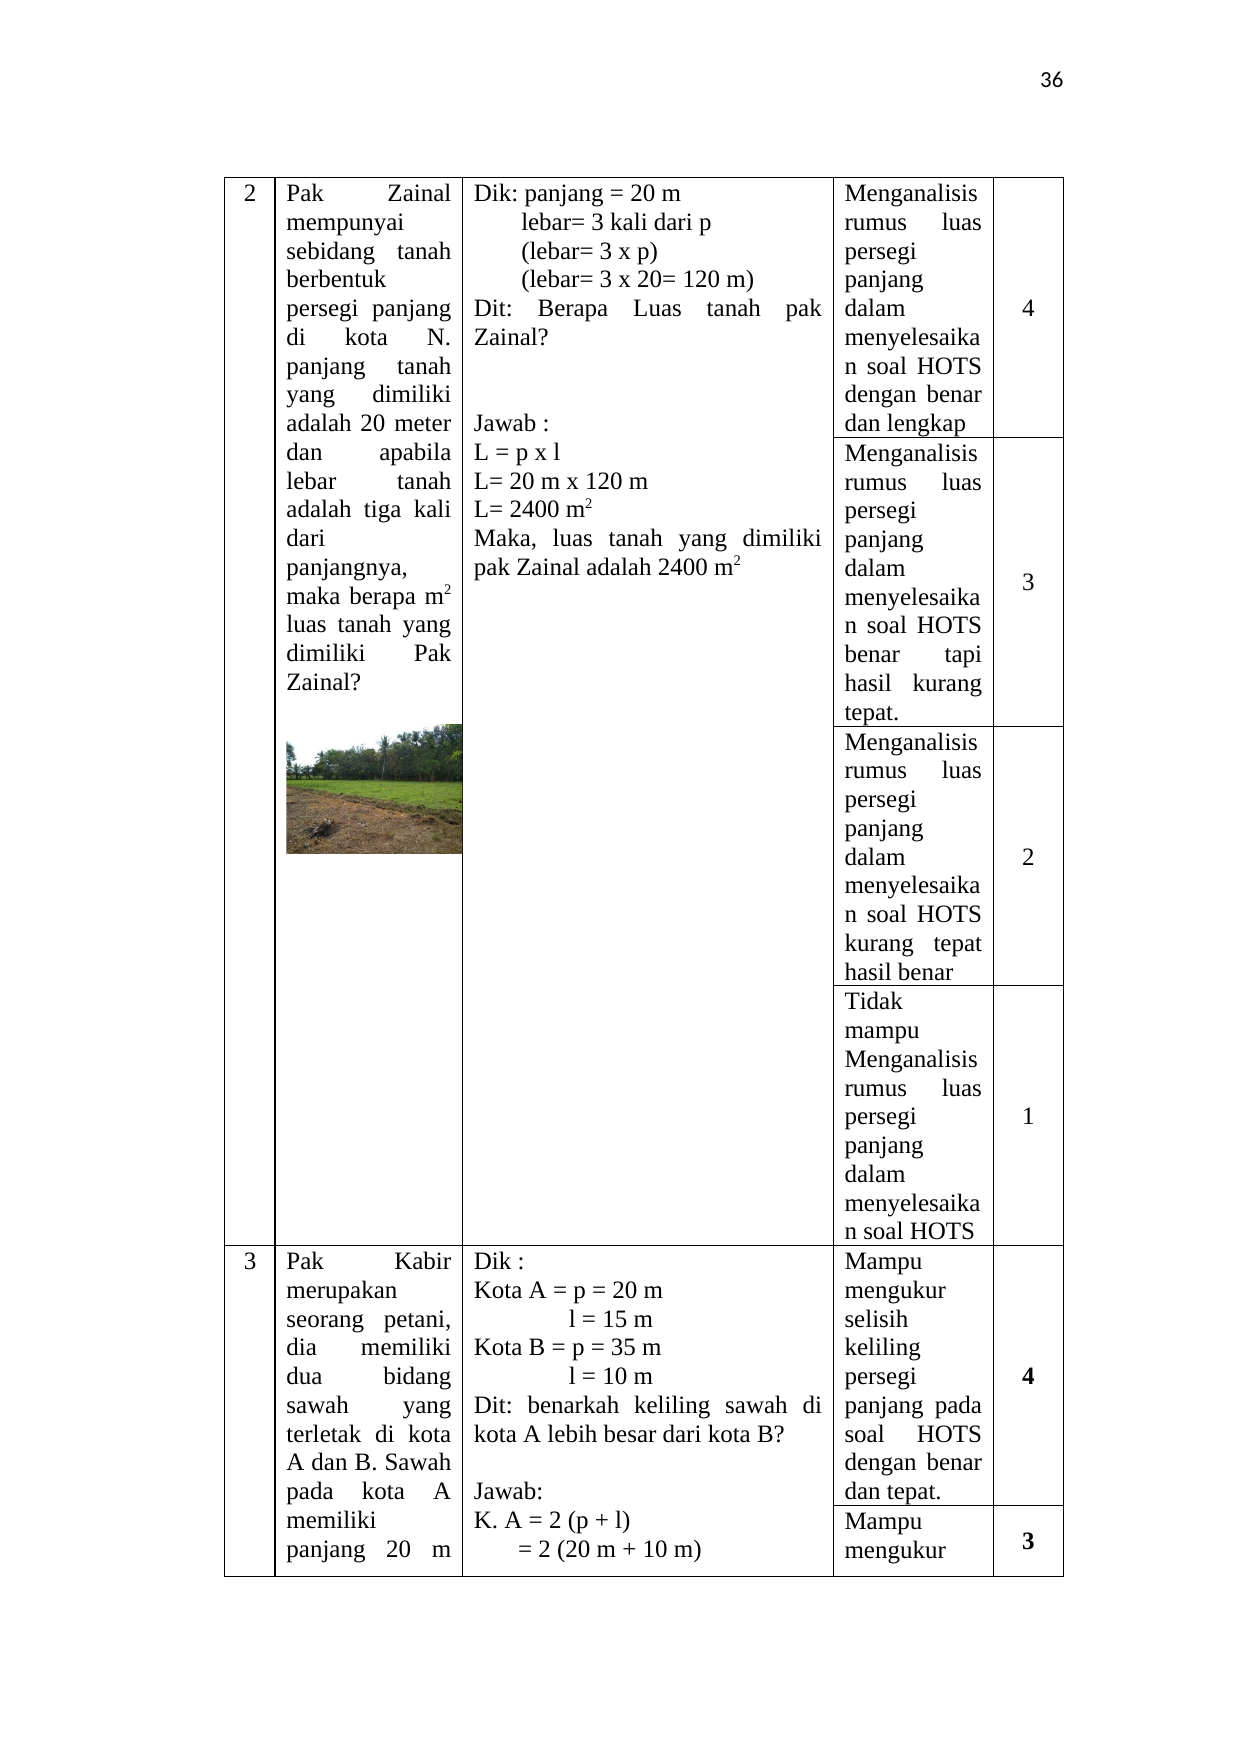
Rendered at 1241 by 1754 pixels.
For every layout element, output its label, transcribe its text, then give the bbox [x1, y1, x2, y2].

table_cell 2 [225, 178, 274, 1245]
table_cell 3 [994, 438, 1063, 726]
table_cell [834, 1506, 993, 1576]
table_cell 2 [994, 727, 1063, 985]
table_cell Menganalisis rumus luas persegi panjang dalam menyelesaikan soal HOTS benar tapi hasil kurang tepat. [834, 438, 993, 726]
table_cell 4 [994, 1246, 1063, 1505]
picture [286, 724, 463, 854]
table_cell 3 [225, 1246, 274, 1576]
table_cell Menganalisis rumus luas persegi panjang dalam menyelesaikan soal HOTS dengan benar dan lengkap [834, 178, 993, 437]
table_cell Pak Kabir merupakan seorang petani, dia memiliki dua bidang sawah yang terletak di kota A dan B. Sawah pada kota A memiliki panjang 20 m dan lebar 15 m. Sedangkan pada kota B Pak Kabir memiliki panjang 35 m dan lebar 10 m. Maka benarkah keliling sawah pak Kabir di kota A lebih besar daripada dikota B? [276, 1246, 462, 1576]
table_cell Dik: panjang = 20 m lebar= 3 kali dari p (lebar= 3 x p) (lebar= 3 x 20= 120 m) Dit: Berapa Luas tanah pak Zainal? Jawab : L = p x l L= 20 m x 120 m L= 2400 m2 Maka, luas tanah yang dimiliki pak Zainal adalah 2400 m2 [463, 178, 833, 1245]
table_cell Mampu mengukur selisih keliling persegi panjang pada soal HOTS dengan benar dan tepat. [834, 1246, 993, 1505]
table_cell 4 [994, 178, 1063, 437]
table_cell Pak Zainal mempunyai sebidang tanah berbentuk persegi panjang di kota N. panjang tanah yang dimiliki adalah 20 meter dan apabila lebar tanah adalah tiga kali dari panjangnya, maka berapa m2 luas tanah yang dimiliki Pak Zainal? [276, 178, 462, 1245]
table_cell Dik : Kota A = p = 20 m l = 15 m Kota B = p = 35 m l = 10 m Dit: benarkah keliling sawah di kota A lebih besar dari kota B? Jawab: K. A = 2 (p + l) = 2 (20 m + 10 m) = 2 x 30 m = 60 m K. B = 2 (p + l) = 2 (35 m + 10 m) = 2 x 45 m = 90 m Tidak, keliling sawah di kota A lebih kecil dari sawah di kota B. [463, 1246, 833, 1576]
table_cell 1 [994, 986, 1063, 1245]
table_cell Tidak mampu Menganalisis rumus luas persegi panjang dalam menyelesaikan soal HOTS [834, 986, 993, 1245]
table_cell 3 [994, 1506, 1063, 1576]
table_cell Menganalisis rumus luas persegi panjang dalam menyelesaikan soal HOTS kurang tepat hasil benar [834, 727, 993, 985]
